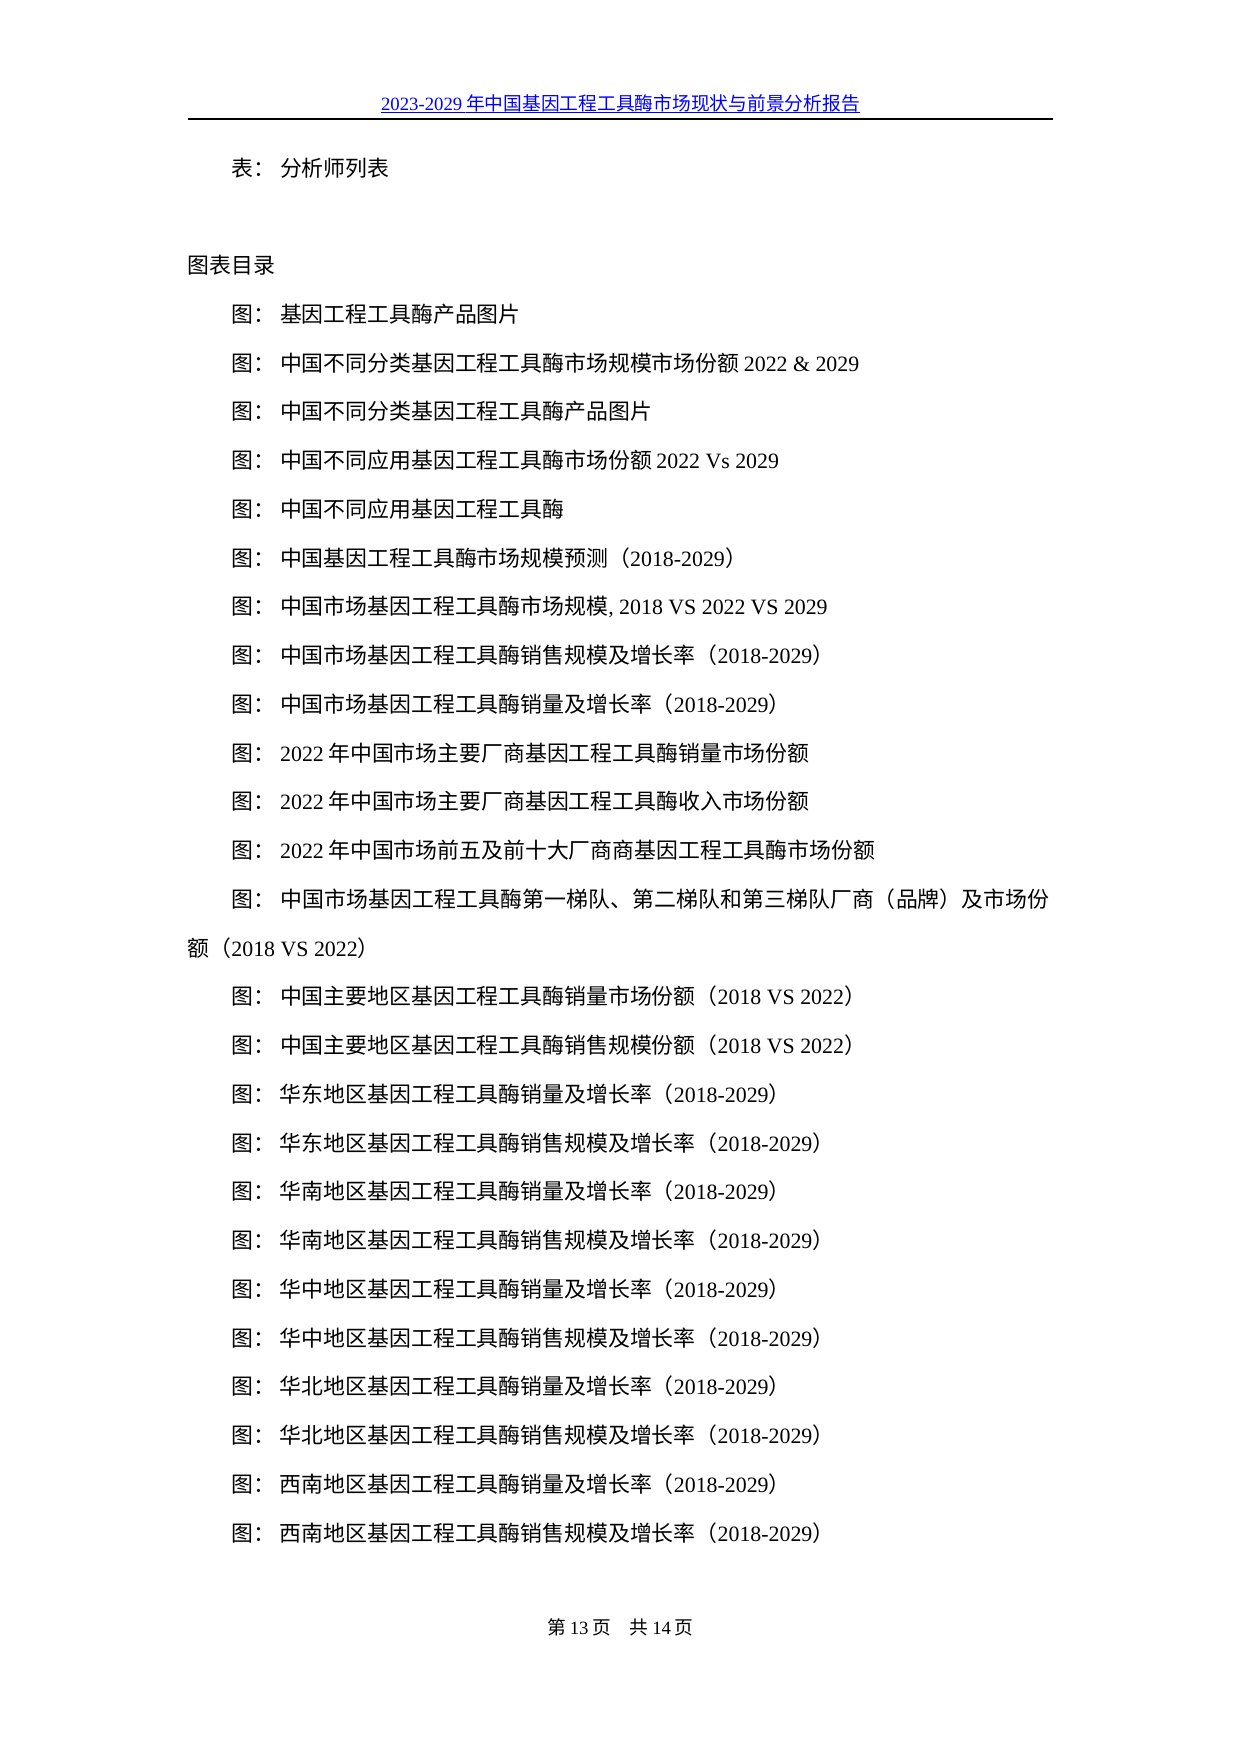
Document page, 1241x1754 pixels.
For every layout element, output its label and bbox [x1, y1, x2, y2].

text [187, 150, 1053, 1548]
